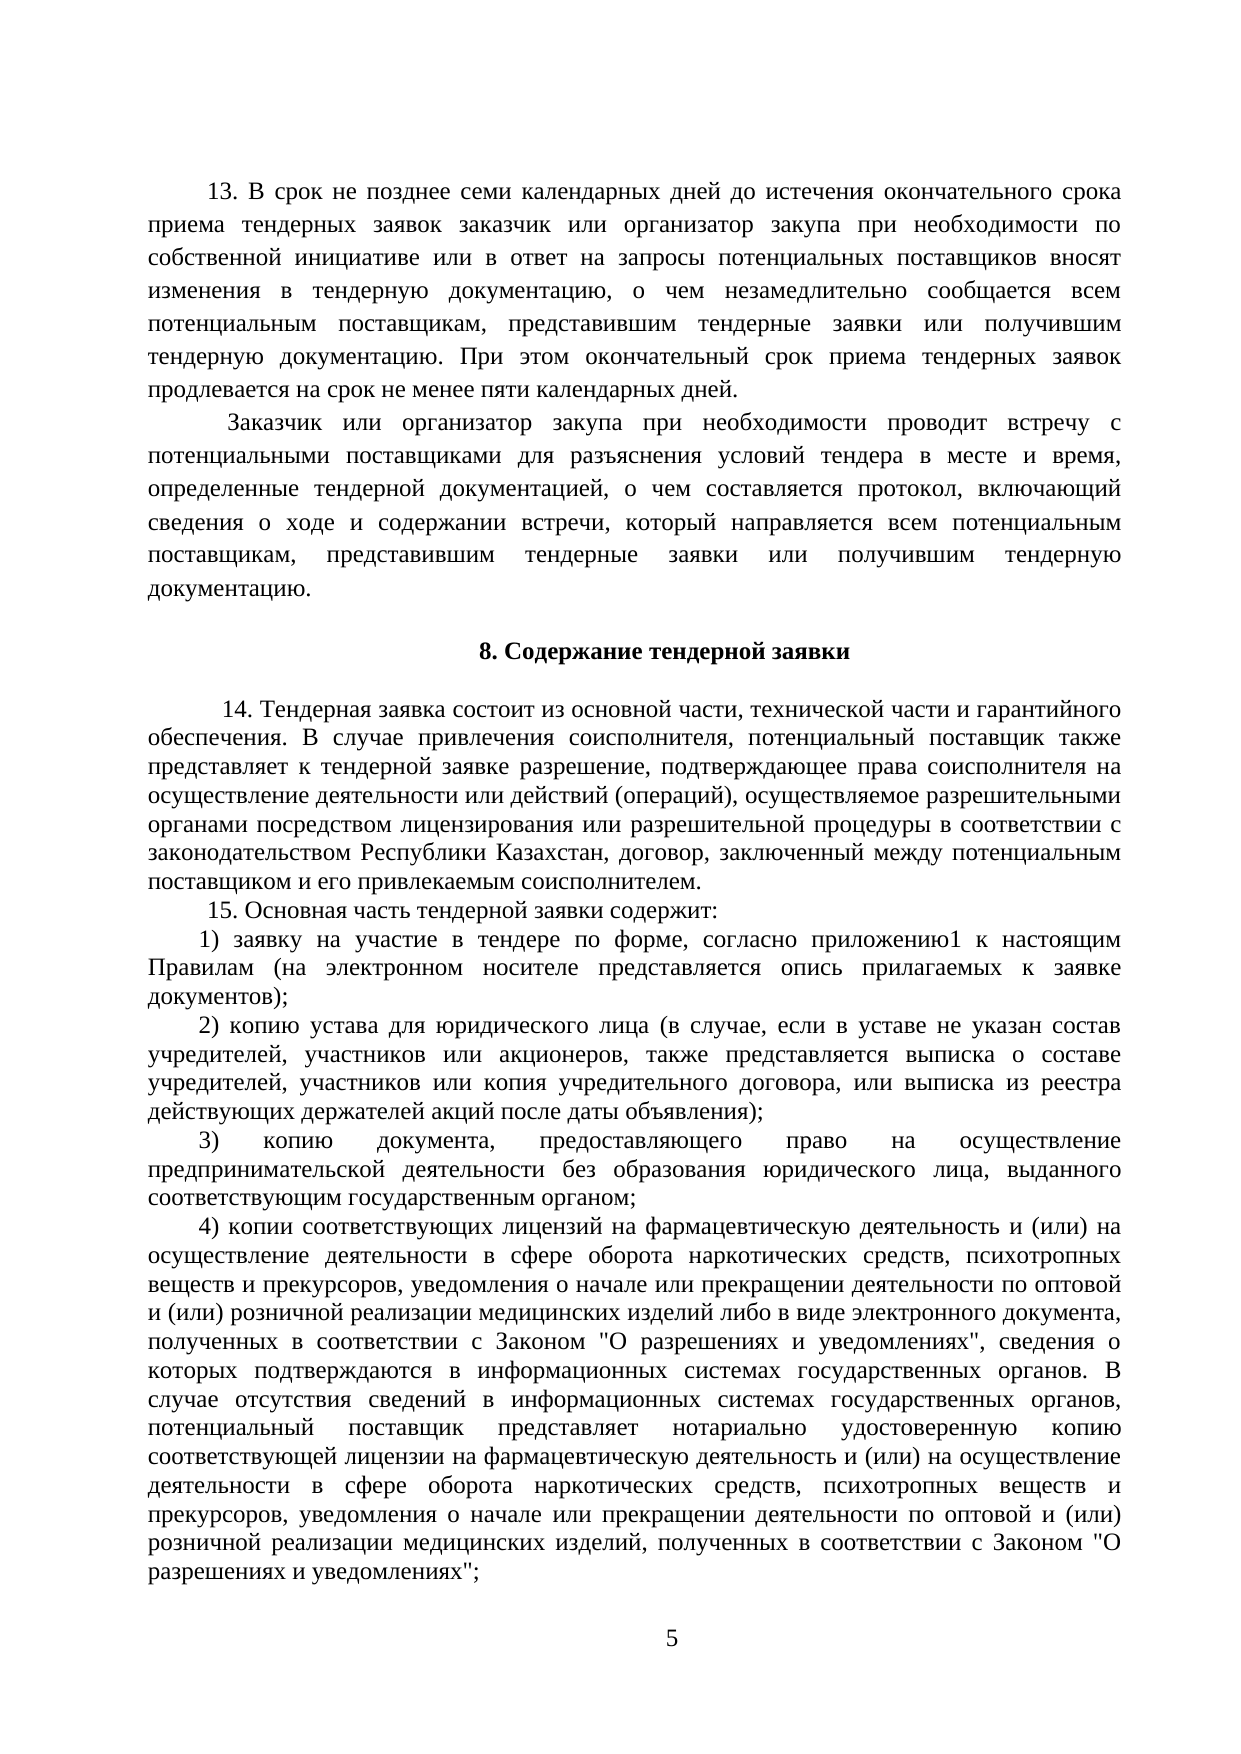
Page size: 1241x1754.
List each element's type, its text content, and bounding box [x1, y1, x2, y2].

list 15. Основная часть тендерной заявки содержит: [148, 895, 1122, 924]
list 3) копию документа, предоставляющего право на осуществление предпринимательской деятельности без образования юридического лица, выданного соответствующим государственным органом; [148, 1125, 1122, 1211]
list 13. В срок не позднее семи календарных дней до истечения окончательного срока приема тендерных заявок заказчик или организатор закупа при необходимости по собственной инициативе или в ответ на запросы потенциальных поставщиков вносят изменения в тендерную документацию, о чем незамедлительно сообщается всем потенциальным поставщикам, представившим тендерные заявки или получившим тендерную документацию. При этом окончательный срок приема тендерных заявок продлевается на срок не менее пяти календарных дней. [148, 176, 1122, 403]
list Заказчик или организатор закупа при необходимости проводит встречу с потенциальными поставщиками для разъяснения условий тендера в месте и время, определенные тендерной документацией, о чем составляется протокол, включающий сведения о ходе и содержании встречи, который направляется всем потенциальным поставщикам, представившим тендерные заявки или получившим тендерную документацию. [148, 407, 1122, 601]
text 8. Содержание тендерной заявки [148, 636, 1122, 665]
list 2) копию устава для юридического лица (в случае, если в уставе не указан состав учредителей, участников или акционеров, также представляется выписка о составе учредителей, участников или копия учредительного договора, или выписка из реестра действующих держателей акций после даты объявления); [148, 1010, 1122, 1125]
list 1) заявку на участие в тендере по форме, согласно приложению1 к настоящим Правилам (на электронном носителе представляется опись прилагаемых к заявке документов); [148, 924, 1122, 1010]
list 4) копии соответствующих лицензий на фармацевтическую деятельность и (или) на осуществление деятельности в сфере оборота наркотических средств, психотропных веществ и прекурсоров, уведомления о начале или прекращении деятельности по оптовой и (или) розничной реализации медицинских изделий либо в виде электронного документа, полученных в соответствии с Законом "О разрешениях и уведомлениях", сведения о которых подтверждаются в информационных системах государственных органов. В случае отсутствия сведений в информационных системах государственных органов, потенциальный поставщик представляет нотариально удостоверенную копию соответствующей лицензии на фармацевтическую деятельность и (или) на осуществление деятельности в сфере оборота наркотических средств, психотропных веществ и прекурсоров, уведомления о начале или прекращении деятельности по оптовой и (или) розничной реализации медицинских изделий, полученных в соответствии с Законом "О разрешениях и уведомлениях"; [148, 1211, 1122, 1585]
text 14. Тендерная заявка состоит из основной части, технической части и гарантийного обеспечения. В случае привлечения соисполнителя, потенциальный поставщик также представляет к тендерной заявке разрешение, подтверждающее права соисполнителя на осуществление деятельности или действий (операций), осуществляемое разрешительными органами посредством лицензирования или разрешительной процедуры в соответствии с законодательством Республики Казахстан, договор, заключенный между потенциальным поставщиком и его привлекаемым соисполнителем. [148, 694, 1122, 895]
